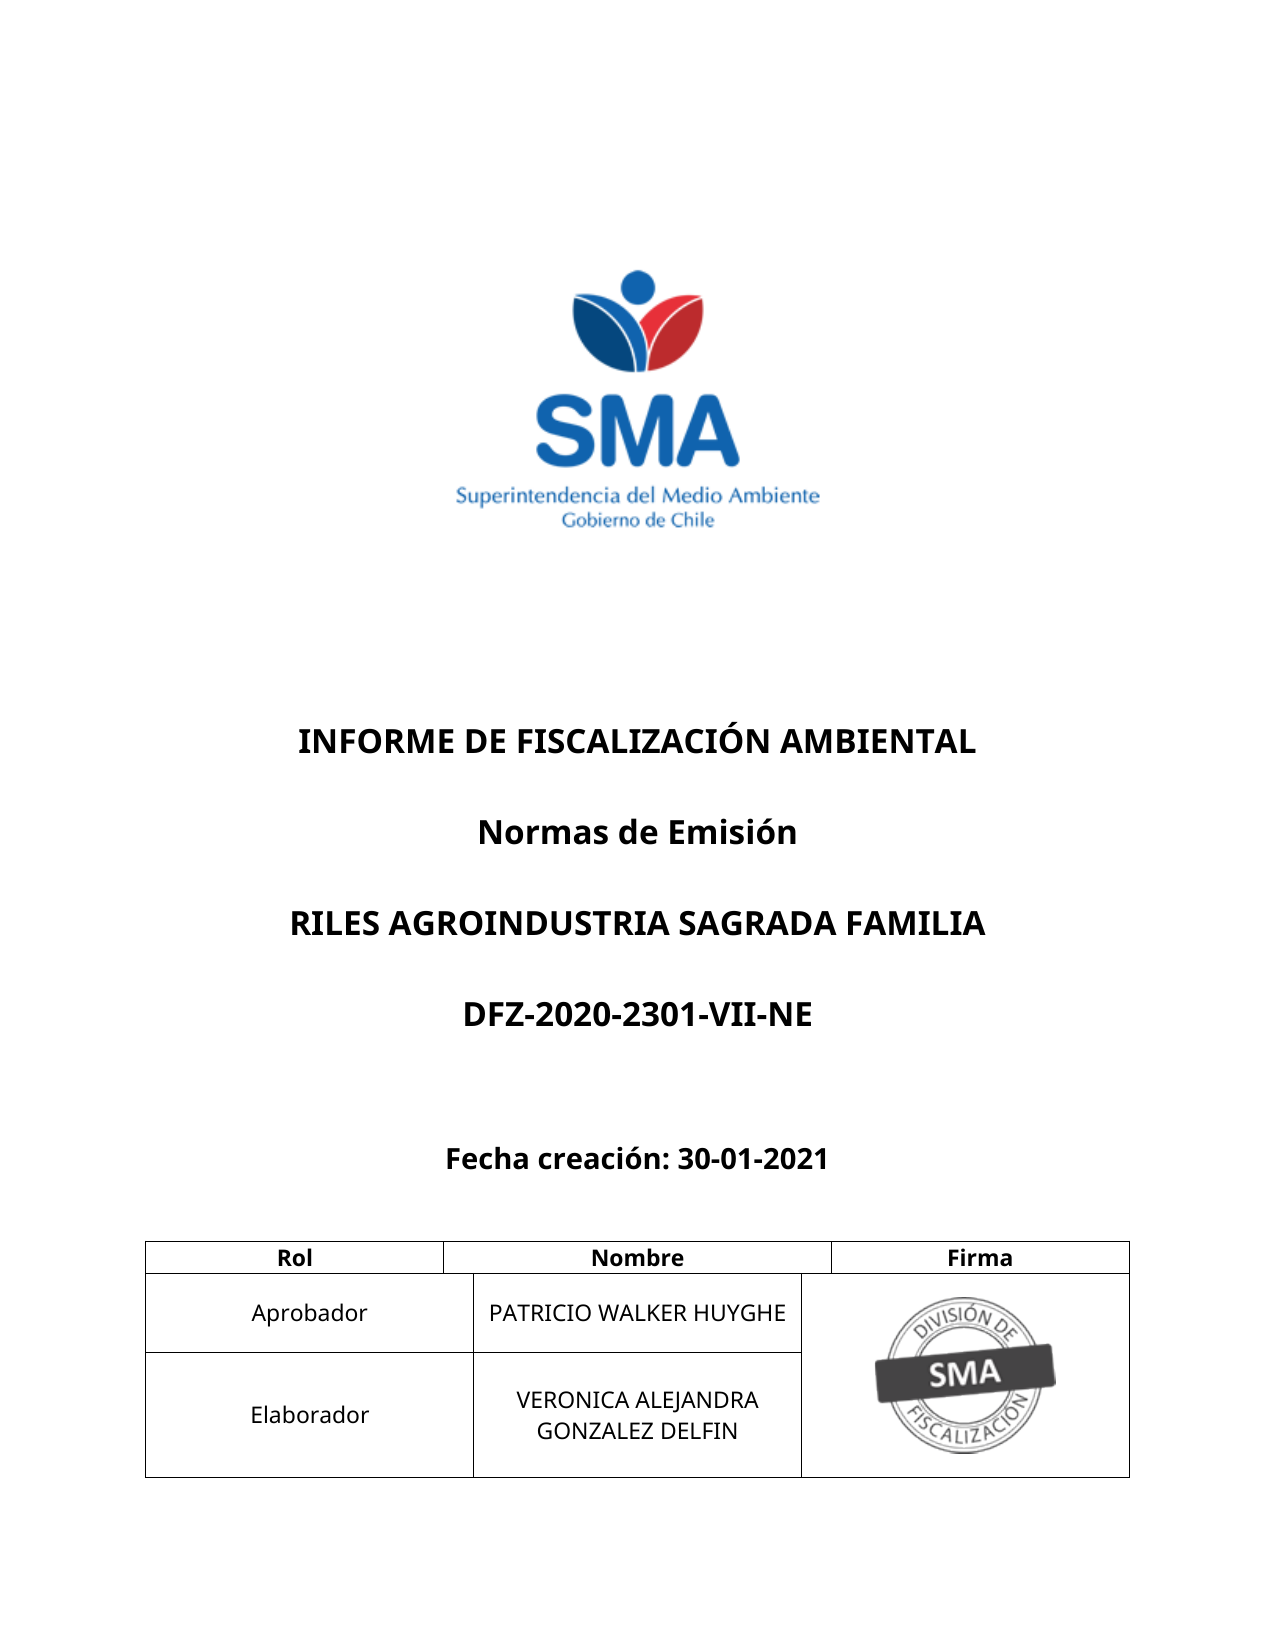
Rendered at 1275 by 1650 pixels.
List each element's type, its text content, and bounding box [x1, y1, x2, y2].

table_header Firma [832, 1242, 1129, 1273]
table_header Rol [146, 1242, 443, 1273]
picture [874, 1297, 1056, 1454]
text RILES AGROINDUSTRIA SAGRADA FAMILIA [146, 854, 1129, 945]
text Normas de Emisión [146, 764, 1129, 854]
text DFZ-2020-2301-VII-NE [146, 945, 1129, 1099]
table_cell [802, 1274, 1129, 1477]
text INFORME DE FISCALIZACIÓN AMBIENTAL [146, 673, 1129, 764]
table_cell PATRICIO WALKER HUYGHE [474, 1274, 801, 1352]
table_cell Aprobador [146, 1274, 473, 1352]
picture [388, 250, 887, 548]
table_header Nombre [444, 1242, 831, 1273]
text Fecha creación: 30-01-2021 [146, 1099, 1129, 1241]
table_cell Elaborador [146, 1353, 473, 1477]
table_cell VERONICA ALEJANDRA GONZALEZ DELFIN [474, 1353, 801, 1477]
